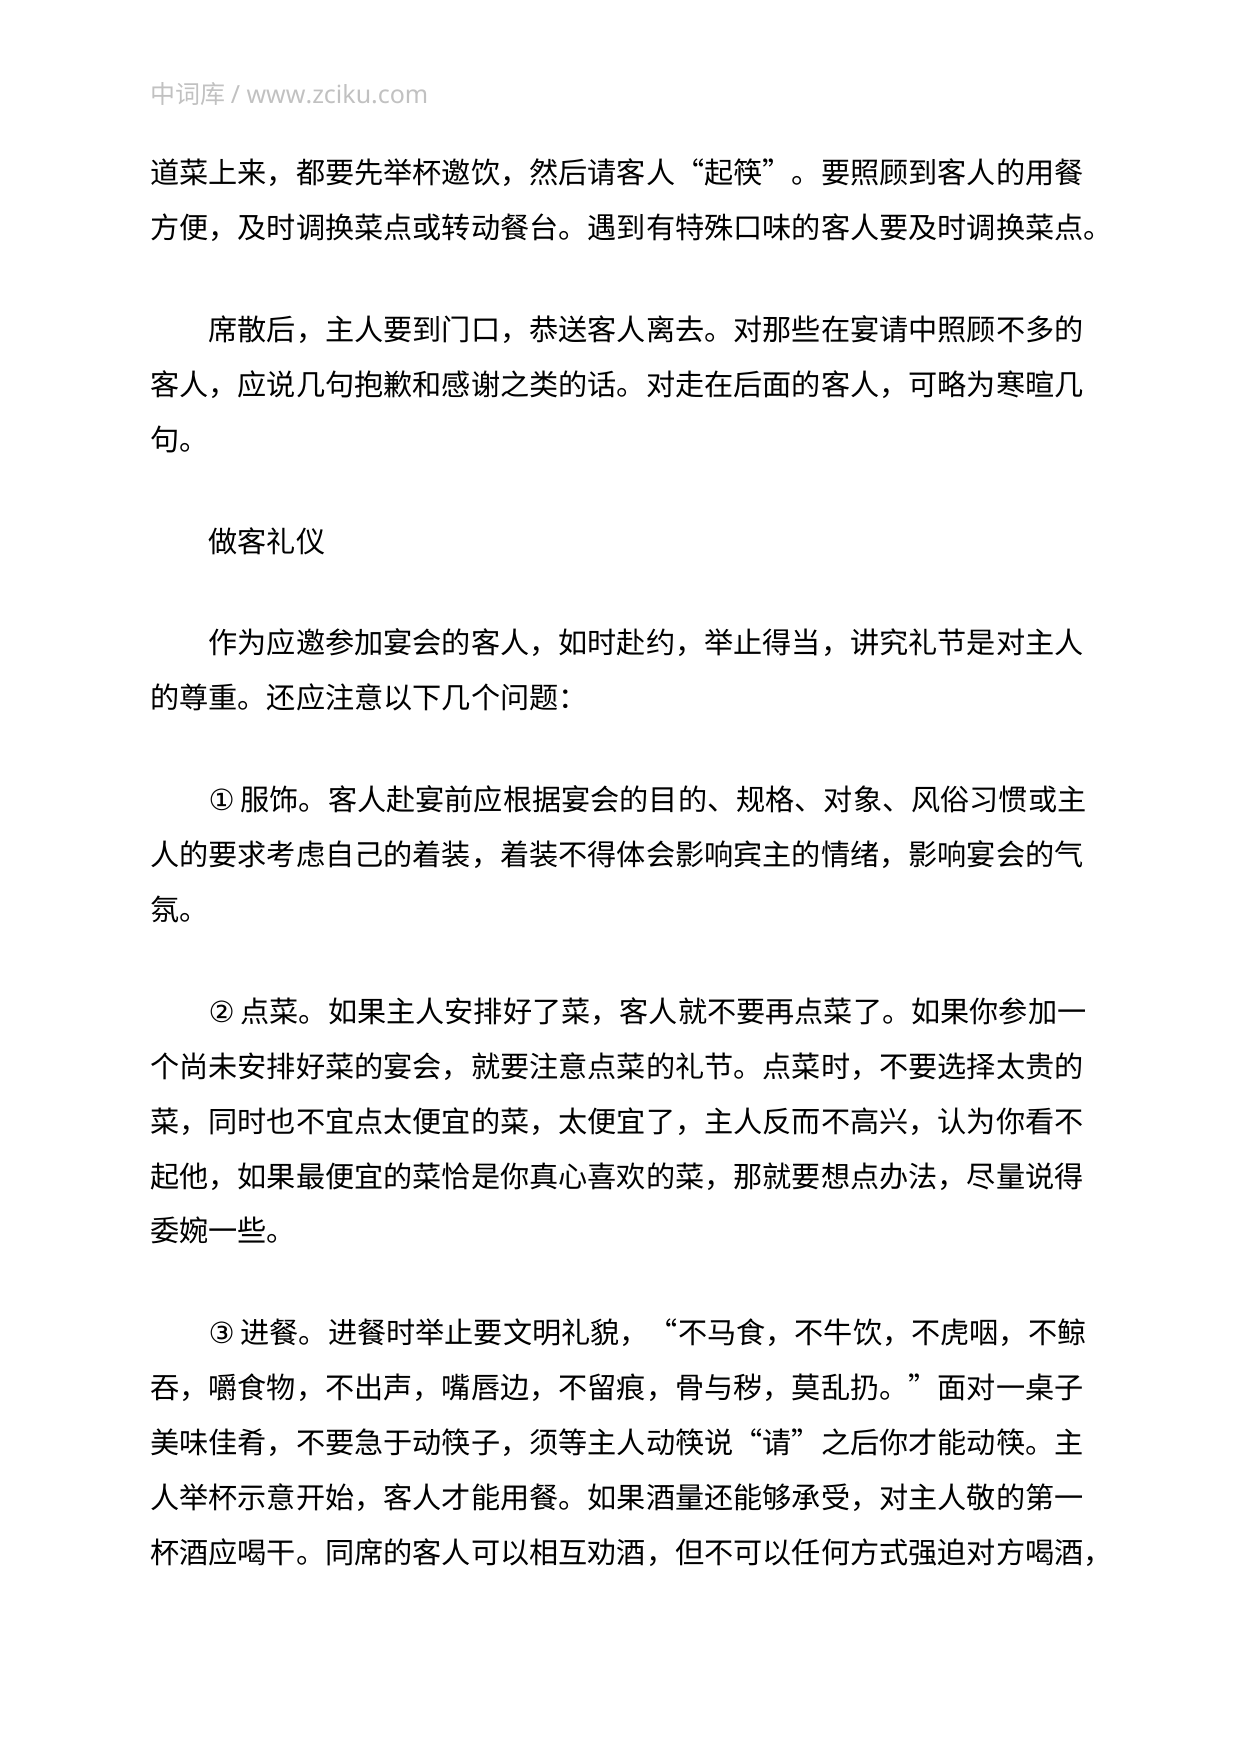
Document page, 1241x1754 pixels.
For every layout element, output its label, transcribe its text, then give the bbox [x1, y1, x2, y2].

text 席散后，主人要到门口，恭送客人离去。对那些在宴请中照顾不多的客人，应说几句抱歉和感谢之类的话。对走在后面的客人，可略为寒暄几句。 [150, 307, 1090, 459]
text 作为应邀参加宴会的客人，如时赴约，举止得当，讲究礼节是对主人的尊重。还应注意以下几个问题： [150, 620, 1090, 717]
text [150, 150, 1090, 247]
text ②点菜。如果主人安排好了菜，客人就不要再点菜了。如果你参加一个尚未安排好菜的宴会，就要注意点菜的礼节。点菜时，不要选择太贵的菜，同时也不宜点太便宜的菜，太便宜了，主人反而不高兴，认为你看不起他，如果最便宜的菜恰是你真心喜欢的菜，那就要想点办法，尽量说得委婉一些。 [150, 988, 1090, 1250]
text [150, 1310, 1090, 1572]
text ①服饰。客人赴宴前应根据宴会的目的、规格、对象、风俗习惯或主人的要求考虑自己的着装，着装不得体会影响宾主的情绪，影响宴会的气氛。 [150, 777, 1090, 929]
text 做客礼仪 [150, 518, 1090, 561]
